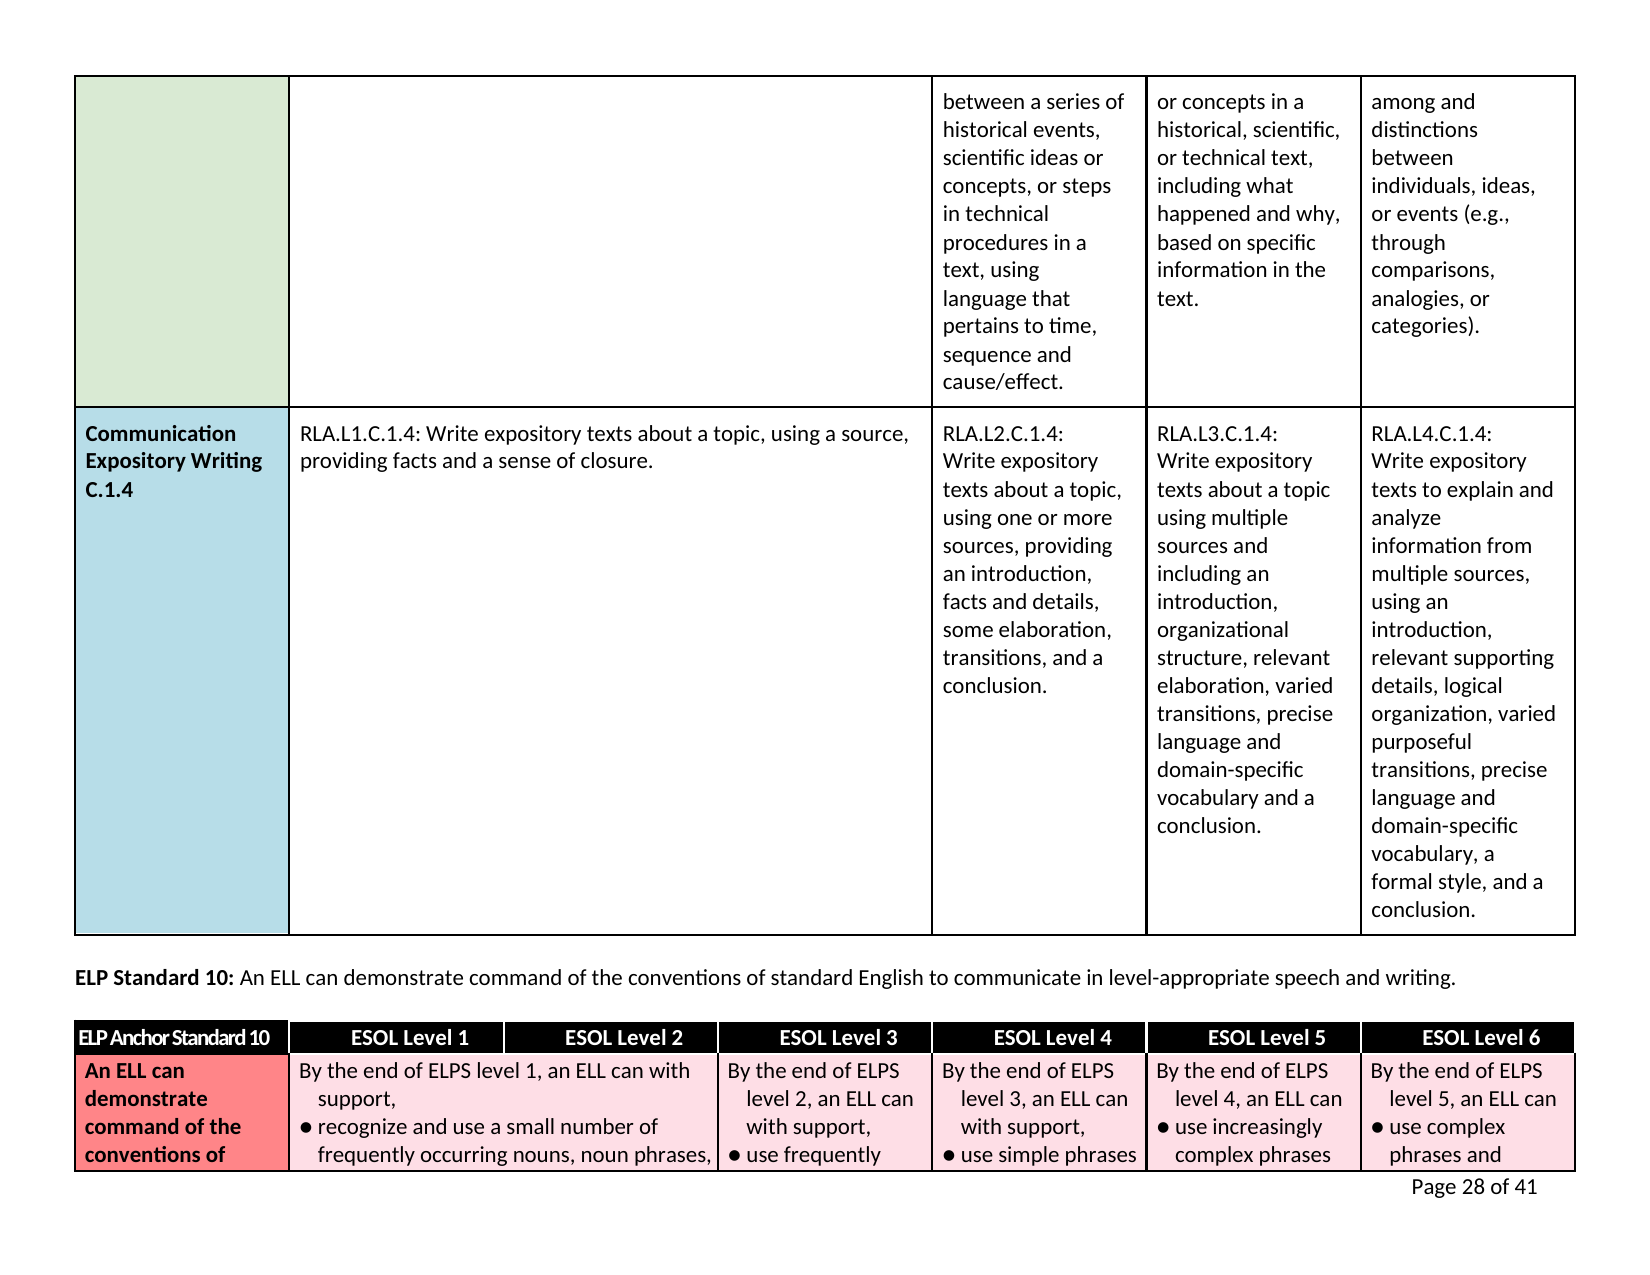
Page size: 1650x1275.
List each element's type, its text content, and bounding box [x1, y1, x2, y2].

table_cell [76, 1055, 288, 1170]
table_cell RLA.L3.C.1.4: Write expository texts about a topic using multiple sources and including an introduction, organizational structure, relevant elaboration, varied transitions, precise language and domain-specific vocabulary and a conclusion. [1148, 408, 1360, 933]
table_header ESOL Level 1 [290, 1022, 503, 1053]
table_header ESOL Level 3 [719, 1022, 931, 1053]
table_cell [290, 77, 931, 406]
table_header ESOL Level 6 [1362, 1022, 1574, 1053]
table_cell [1362, 1055, 1574, 1170]
table_cell Communication Expository Writing C.1.4 [76, 408, 288, 933]
table_header ESOL Level 2 [505, 1022, 717, 1053]
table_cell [719, 1055, 931, 1170]
table_header ESOL Level 5 [1148, 1022, 1360, 1053]
table_cell RLA.L2.C.1.4: Write expository texts about a topic, using one or more sources, providing an introduction, facts and details, some elaboration, transitions, and a conclusion. [933, 408, 1145, 933]
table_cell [290, 1055, 717, 1170]
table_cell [1148, 77, 1360, 406]
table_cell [1362, 77, 1574, 406]
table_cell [933, 77, 1145, 406]
table_header ELP Anchor Standard 10 [76, 1022, 288, 1053]
table_header ESOL Level 4 [933, 1022, 1145, 1053]
table_cell RLA.L4.C.1.4: Write expository texts to explain and analyze information from multiple sources, using an introduction, relevant supporting details, logical organization, varied purposeful transitions, precise language and domain-specific vocabulary, a formal style, and a conclusion. [1362, 408, 1574, 933]
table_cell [933, 1055, 1145, 1170]
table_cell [76, 77, 288, 406]
text ELP Standard 10: An ELL can demonstrate command of the conventions of standard English to communicate in level-appropriate speech and writing. [75, 963, 1567, 992]
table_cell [1148, 1055, 1360, 1170]
table_cell RLA.L1.C.1.4: Write expository texts about a topic, using a source, providing facts and a sense of closure. [290, 408, 931, 933]
